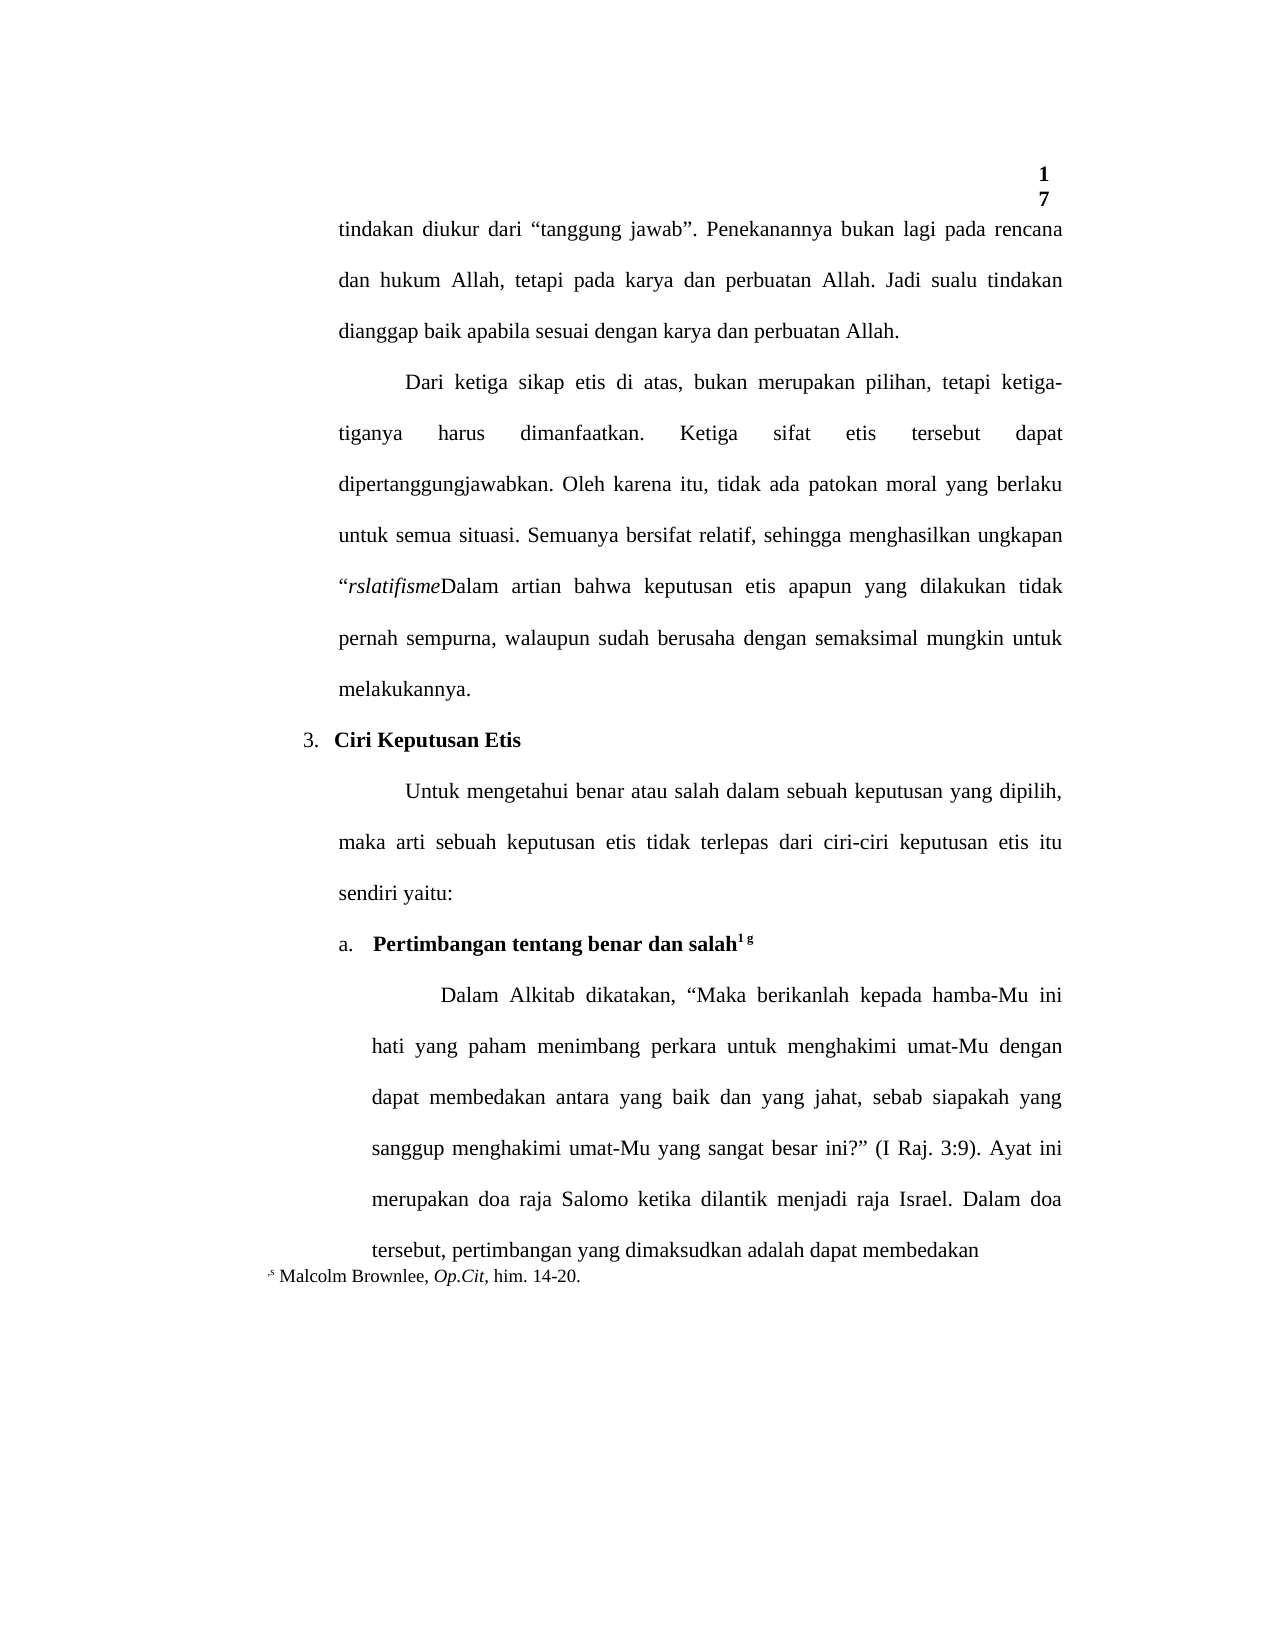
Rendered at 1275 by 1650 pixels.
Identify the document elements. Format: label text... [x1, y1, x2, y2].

text Dari ketiga sikap etis di atas, bukan merupakan pilihan, tetapi ketiga- tiganya harus dimanfaatkan. Ketiga sifat etis tersebut dapat dipertanggungjawabkan. Oleh karena itu, tidak ada patokan moral yang berlaku untuk semua situasi. Semuanya bersifat relatif, sehingga menghasilkan ungkapan “rslatifismeDalam artian bahwa keputusan etis apapun yang dilakukan tidak pernah sempurna, walaupun sudah berusaha dengan semaksimal mungkin untuk melakukannya. [338, 349, 1063, 706]
text ,s Malcolm Brownlee, Op.Cit, him. 14-20. [267, 1268, 1063, 1286]
text tindakan diukur dari “tanggung jawab”. Penekanannya bukan lagi pada rencana dan hukum Allah, tetapi pada karya dan perbuatan Allah. Jadi sualu tindakan dianggap baik apabila sesuai dengan karya dan perbuatan Allah. [338, 196, 1063, 349]
list Pertimbangan tentang benar dan salah1 g [338, 910, 1063, 961]
list Ciri Keputusan Etis [303, 706, 1063, 757]
text Untuk mengetahui benar atau salah dalam sebuah keputusan yang dipilih, maka arti sebuah keputusan etis tidak terlepas dari ciri-ciri keputusan etis itu sendiri yaitu: [338, 757, 1063, 910]
text Dalam Alkitab dikatakan, “Maka berikanlah kepada hamba-Mu ini hati yang paham menimbang perkara untuk menghakimi umat-Mu dengan dapat membedakan antara yang baik dan yang jahat, sebab siapakah yang sanggup menghakimi umat-Mu yang sangat besar ini?” (I Raj. 3:9). Ayat ini merupakan doa raja Salomo ketika dilantik menjadi raja Israel. Dalam doa tersebut, pertimbangan yang dimaksudkan adalah dapat membedakan [372, 961, 1063, 1268]
